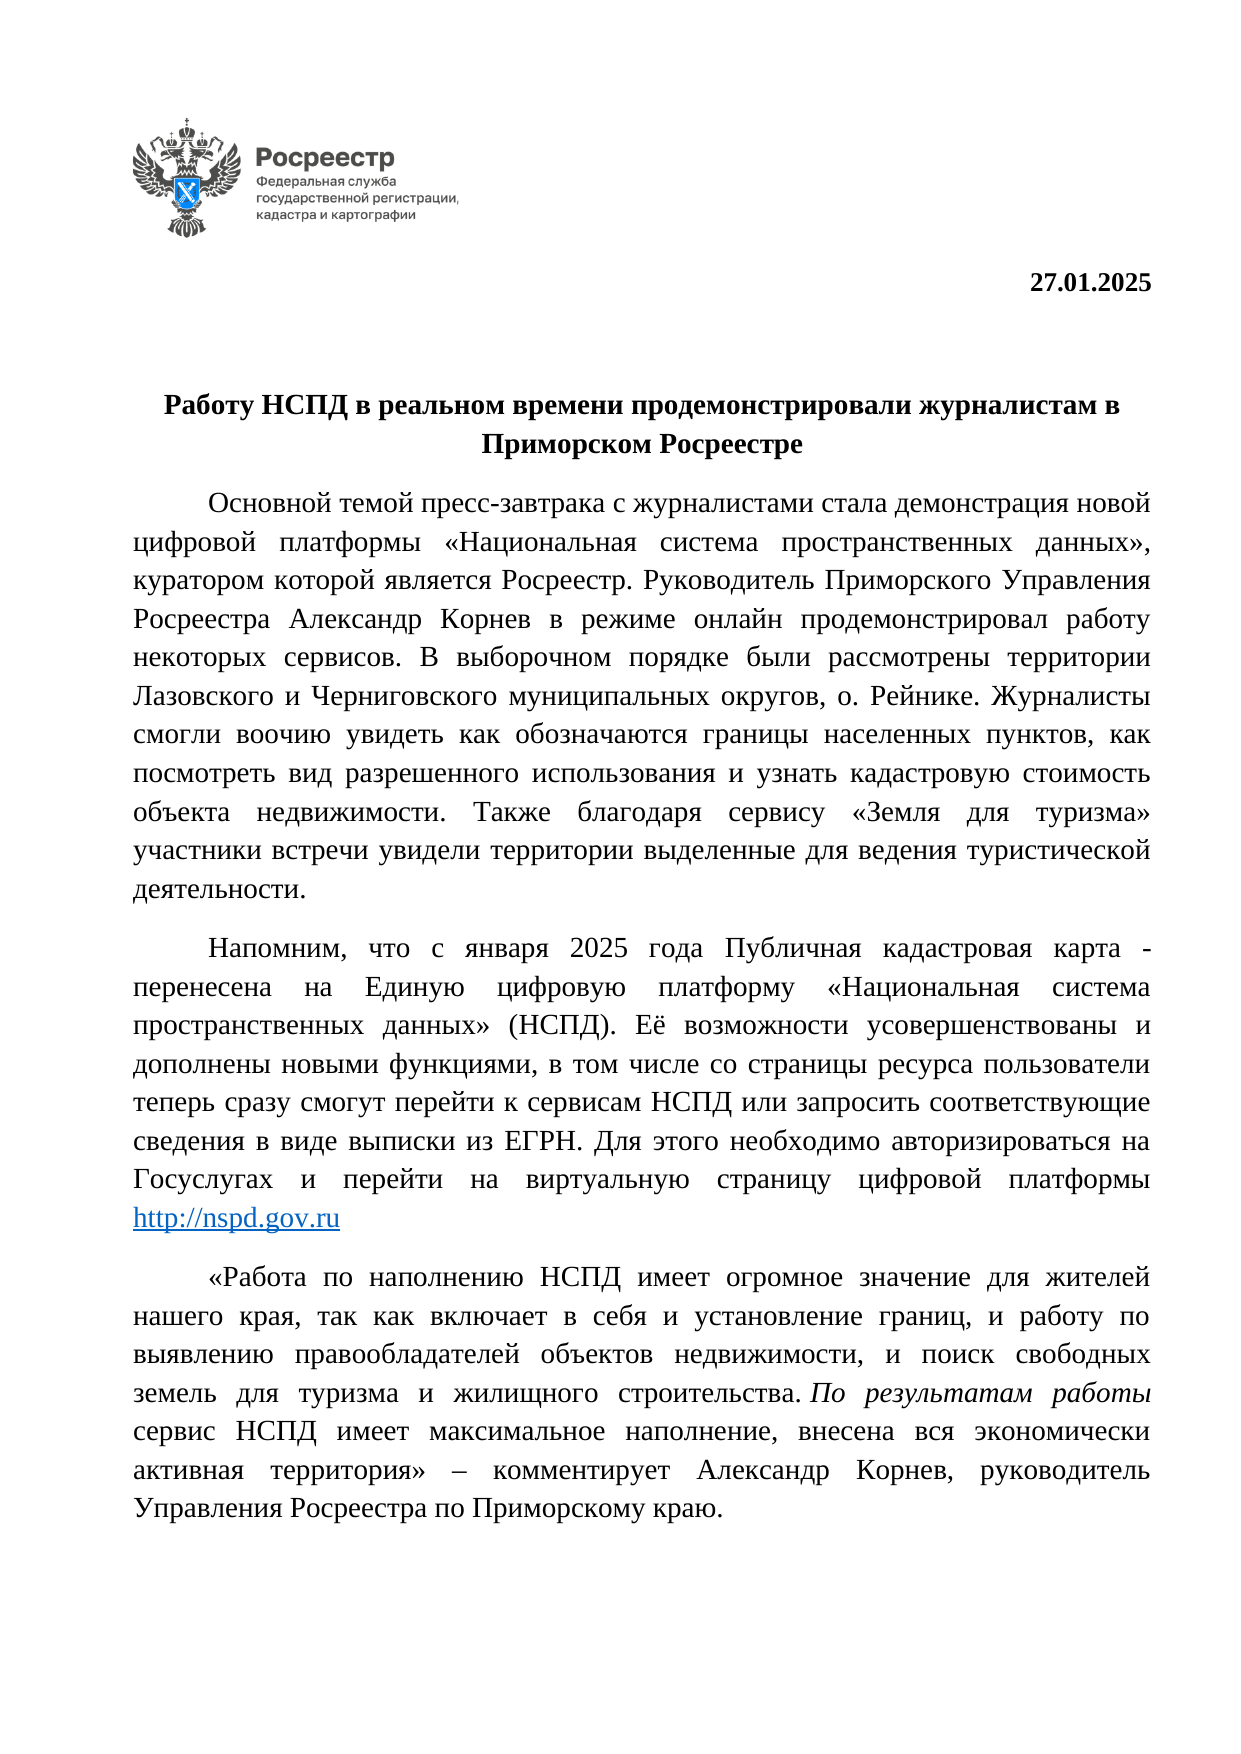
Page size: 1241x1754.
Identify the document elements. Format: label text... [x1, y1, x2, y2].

picture [132, 118, 459, 238]
text «Работа по наполнению НСПД имеет огромное значение для жителей нашего края, так как включает в себя и установление границ, и работу по выявлению правообладателей объектов недвижимости, и поиск свободных земель для туризма и жилищного строительства. По результатам работы сервис НСПД имеет максимальное наполнение, внесена вся экономически активная территория» – комментирует Александр Корнев, руководитель Управления Росреестра по Приморскому краю. [133, 1370, 1152, 1524]
text Основной темой пресс-завтрака с журналистами стала демонстрация новой цифровой платформы «Национальная система пространственных данных», куратором которой является Росреестр. Руководитель Приморского Управления Росреестра Александр Корнев в режиме онлайн продемонстрировал работу некоторых сервисов. В выборочном порядке были рассмотрены территории Лазовского и Черниговского муниципальных округов, о. Рейнике. Журналисты смогли воочию увидеть как обозначаются границы населенных пунктов, как посмотреть вид разрешенного использования и узнать кадастровую стоимость объекта недвижимости. Также благодаря сервису «Земля для туризма» участники встречи увидели территории выделенные для ведения туристической деятельности. [133, 485, 1152, 904]
text Работу НСПД в реальном времени продемонстрировали журналистам в Приморском Росреестре [133, 387, 1152, 459]
text «Работа по наполнению НСПД имеет огромное значение для жителей нашего края, так как включает в себя и установление границ, и работу по выявлению правообладателей объектов недвижимости, и поиск свободных земель для туризма и жилищного строительства. По результатам работы сервис НСПД имеет максимальное наполнение, внесена вся экономически активная территория» – комментирует Александр Корнев, руководитель Управления Росреестра по Приморскому краю. [133, 1259, 1152, 1298]
text Напомним, что с января 2025 года Публичная кадастровая карта - перенесена на Единую цифровую платформу «Национальная система пространственных данных» (НСПД). Её возможности усовершенствованы и дополнены новыми функциями, в том числе со страницы ресурса пользователи теперь сразу смогут перейти к сервисам НСПД или запросить соответствующие сведения в виде выписки из ЕГРН. Для этого необходимо авторизироваться на Госуслугах и перейти на виртуальную страницу цифровой платформы http://nspd.gov.ru [133, 930, 1152, 1233]
text 27.01.2025 [133, 266, 1152, 297]
